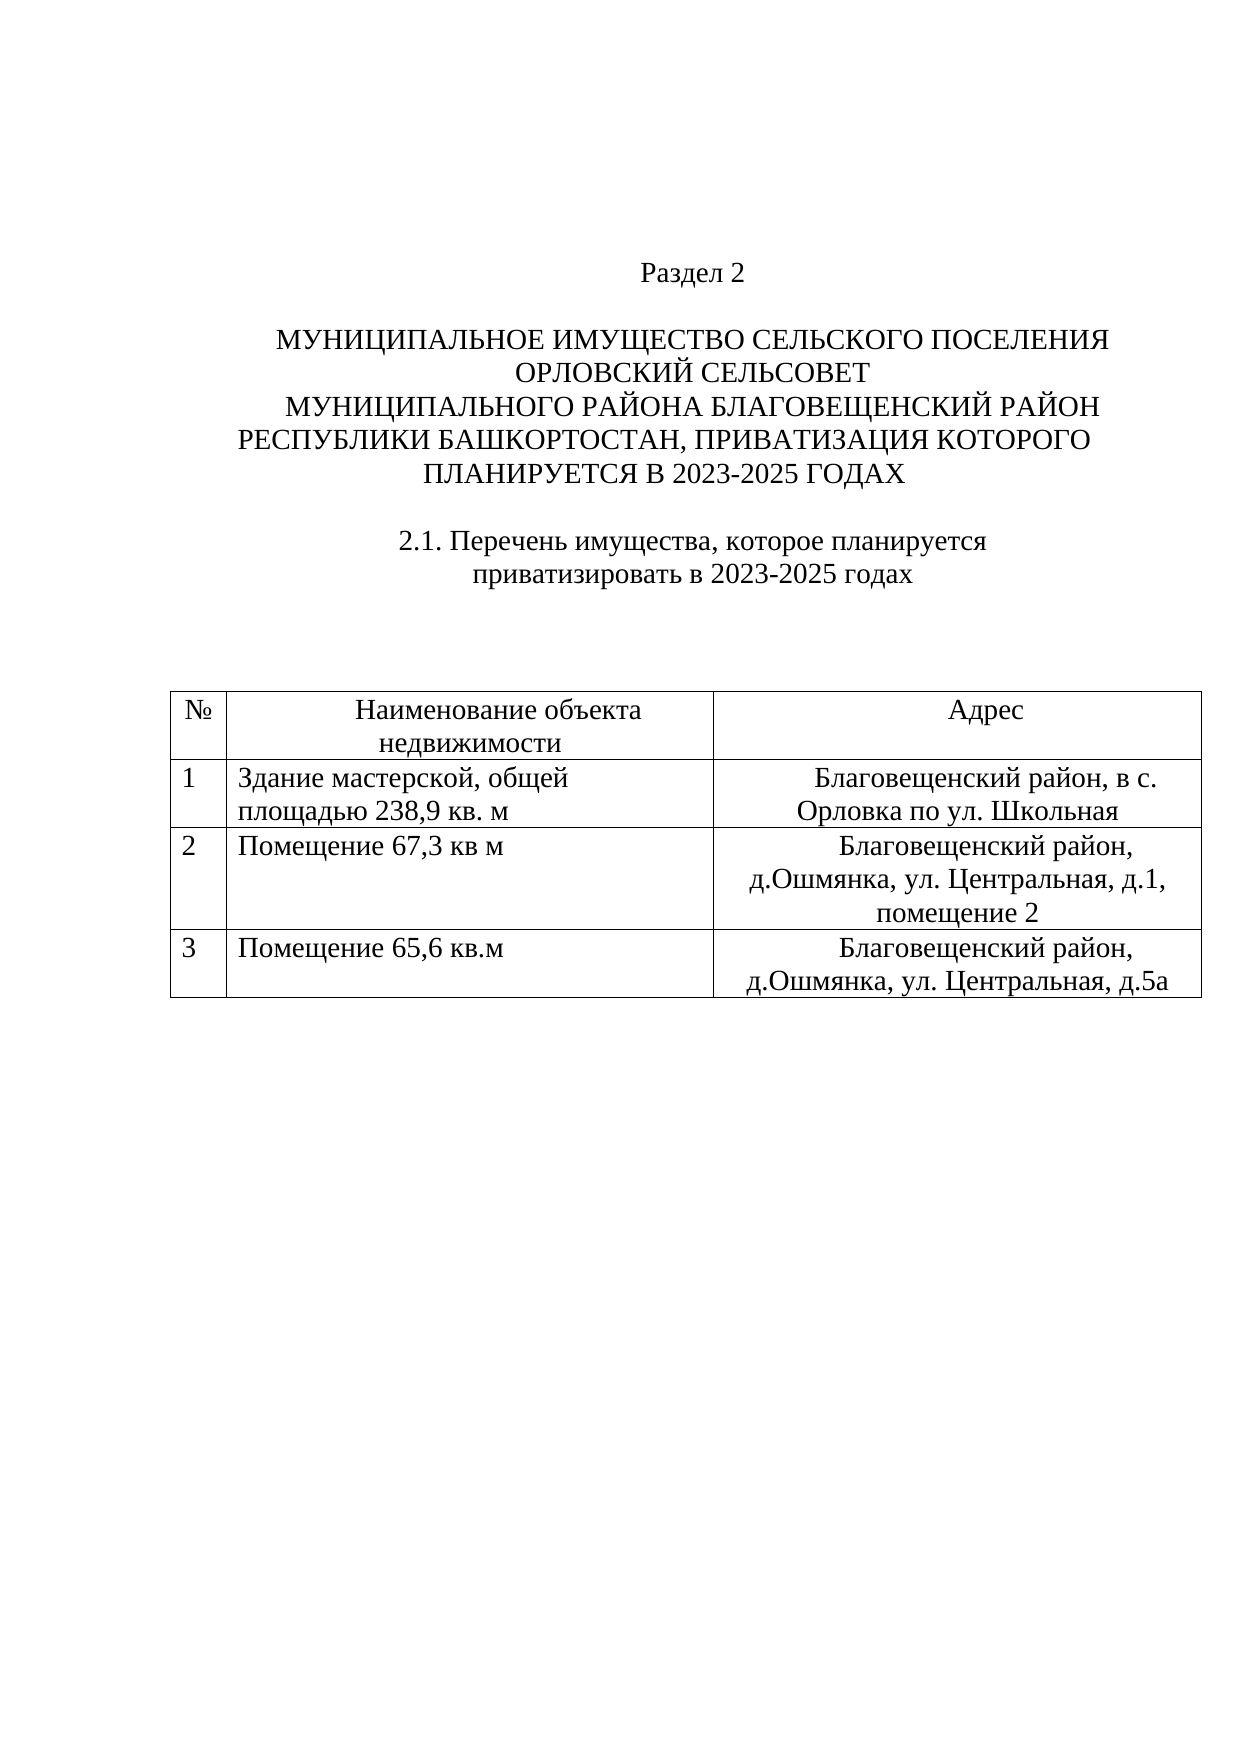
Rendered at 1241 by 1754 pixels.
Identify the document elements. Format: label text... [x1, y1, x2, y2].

table_cell Благовещенский район, д.Ошмянка, ул. Центральная, д.5а [714, 930, 1201, 997]
table_header Наименование объекта недвижимости [227, 692, 713, 759]
text МУНИЦИПАЛЬНОГО РАЙОНА БЛАГОВЕЩЕНСКИЙ РАЙОН РЕСПУБЛИКИ БАШКОРТОСТАН, ПРИВАТИЗАЦИЯ КОТОРОГО ПЛАНИРУЕТСЯ В 2023-2025 ГОДАХ [177, 389, 1152, 489]
table_cell 1 [171, 760, 226, 827]
text ОРЛОВСКИЙ СЕЛЬСОВЕТ [177, 355, 1152, 389]
table_header Адрес [714, 692, 1201, 759]
table_cell Помещение 67,3 кв м [227, 828, 713, 929]
text МУНИЦИПАЛЬНОЕ ИМУЩЕСТВО СЕЛЬСКОГО ПОСЕЛЕНИЯ [177, 322, 1152, 355]
table_header № [171, 692, 226, 759]
table_cell Помещение 65,6 кв.м [227, 930, 713, 997]
text приватизировать в 2023-2025 годах [177, 557, 1152, 590]
table_cell 2 [171, 828, 226, 929]
table_cell 3 [171, 930, 226, 997]
table_cell Благовещенский район, в с. Орловка по ул. Школьная [714, 760, 1201, 827]
text 2.1. Перечень имущества, которое планируется [177, 523, 1152, 557]
table_cell Здание мастерской, общей площадью 238,9 кв. м [227, 760, 713, 827]
table_cell Благовещенский район, д.Ошмянка, ул. Центральная, д.1, помещение 2 [714, 828, 1201, 929]
text Раздел 2 [177, 255, 1152, 288]
